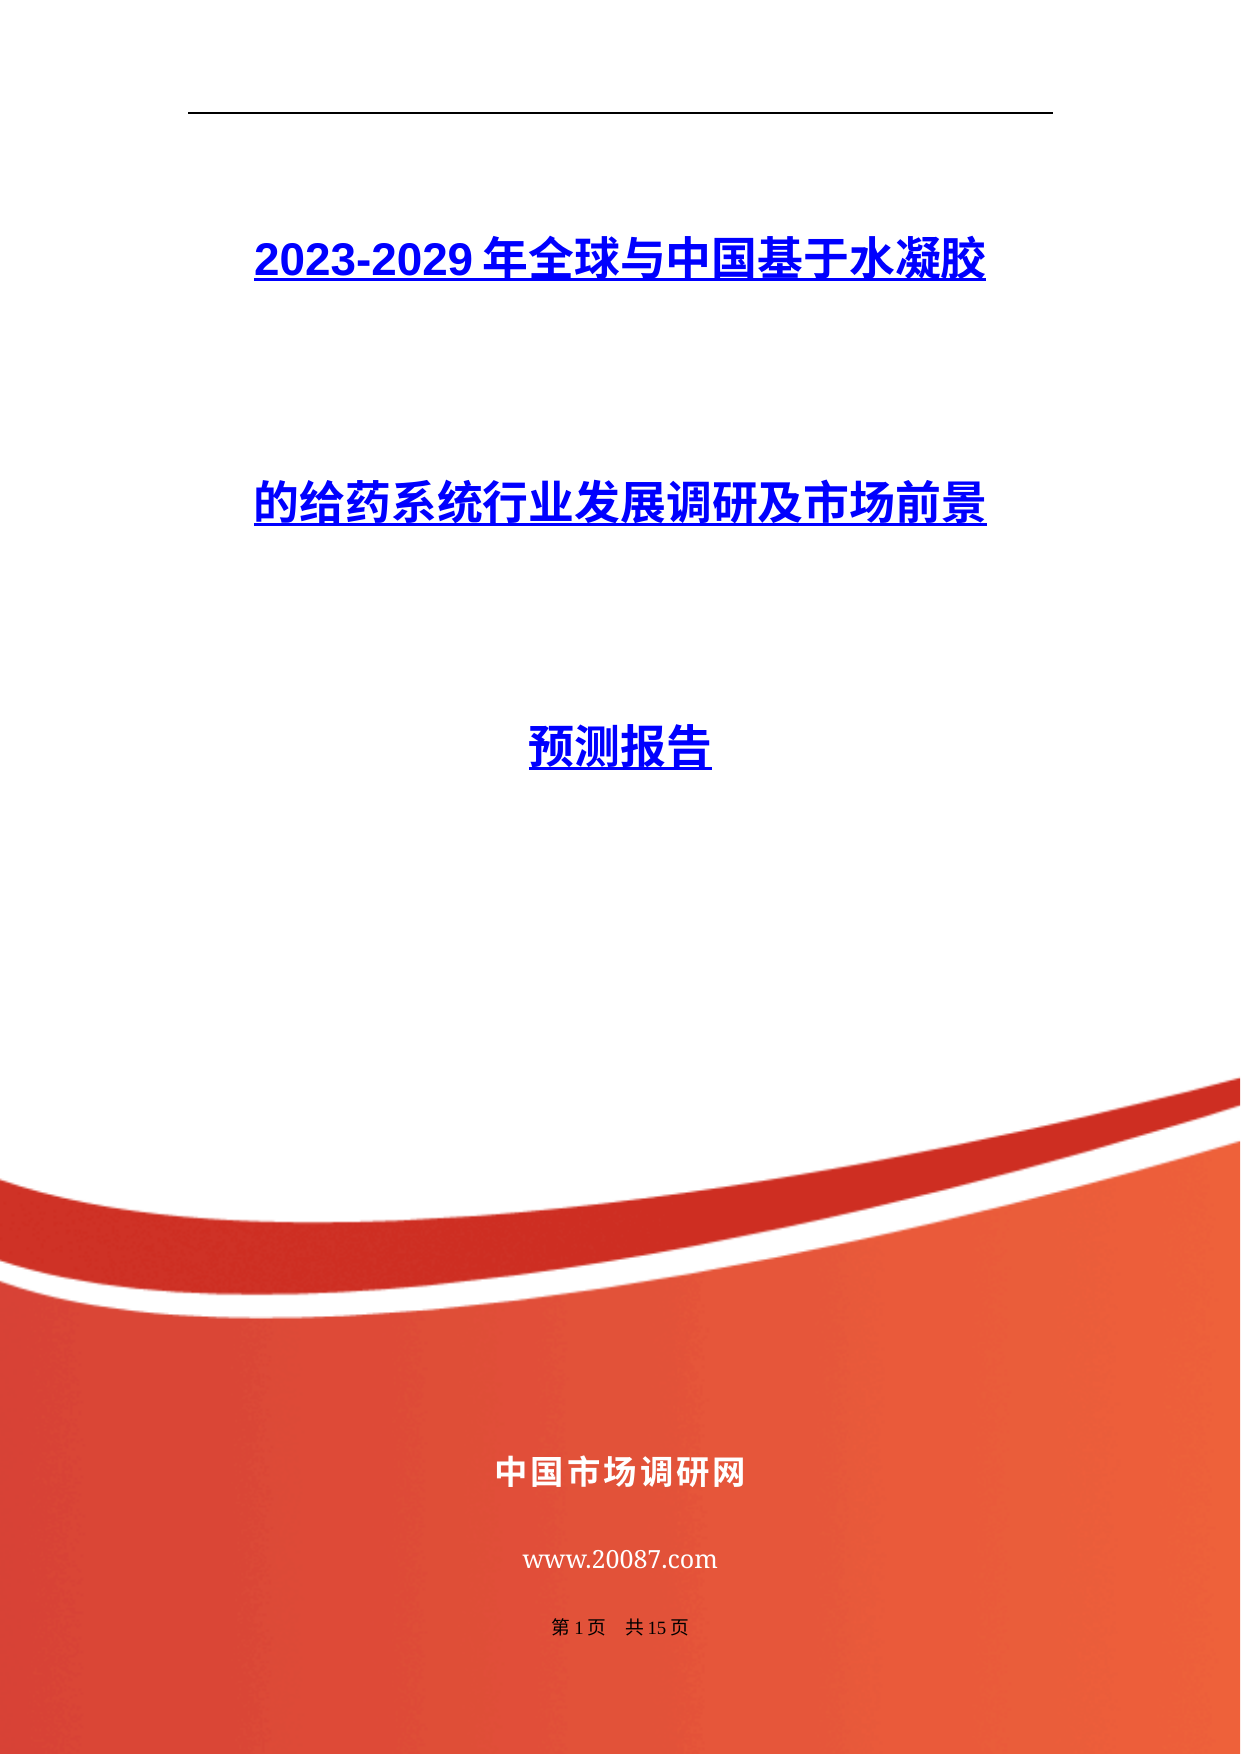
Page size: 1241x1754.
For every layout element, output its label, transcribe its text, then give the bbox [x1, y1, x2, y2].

subtitle 中国市场调研网 [187, 1437, 1053, 1502]
text www.20087.com [187, 1526, 1053, 1591]
picture [0, 1006, 1241, 1754]
table_header 2023-2029年全球与中国基于水凝胶的给药系统行业发展调研及市场前景预测报告 [188, 207, 1053, 871]
